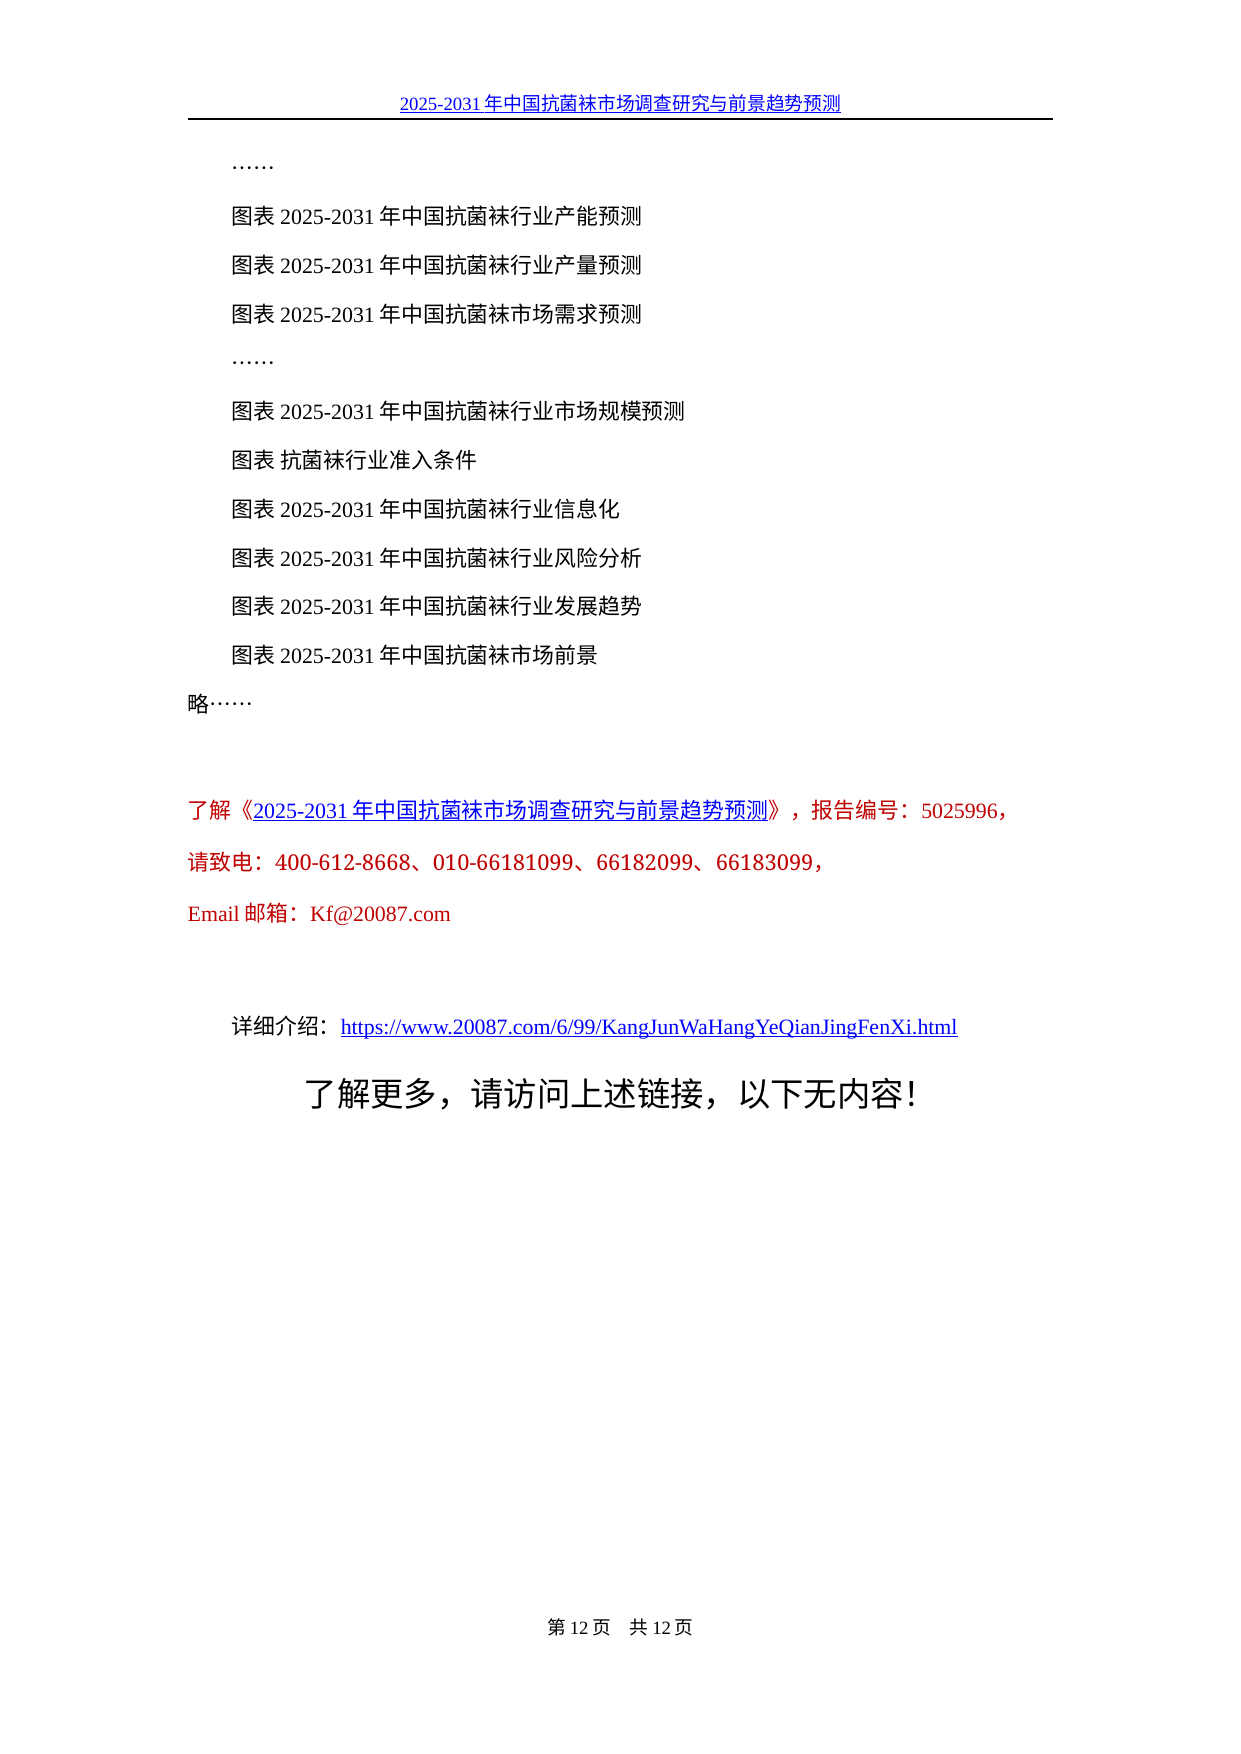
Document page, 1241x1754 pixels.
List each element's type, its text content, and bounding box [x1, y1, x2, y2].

text 了解《2025-2031年中国抗菌袜市场调查研究与前景趋势预测》，报告编号：5025996， [187, 793, 1053, 825]
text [187, 150, 1053, 719]
text Email邮箱：Kf@20087.com [187, 896, 1053, 928]
text 详细介绍：https://www.20087.com/6/99/KangJunWaHangYeQianJingFenXi.html [187, 1009, 1053, 1041]
text 请致电：400-612-8668、010-66181099、66182099、66183099， [187, 844, 1053, 877]
title 了解更多，请访问上述链接，以下无内容！ [187, 1059, 1053, 1124]
